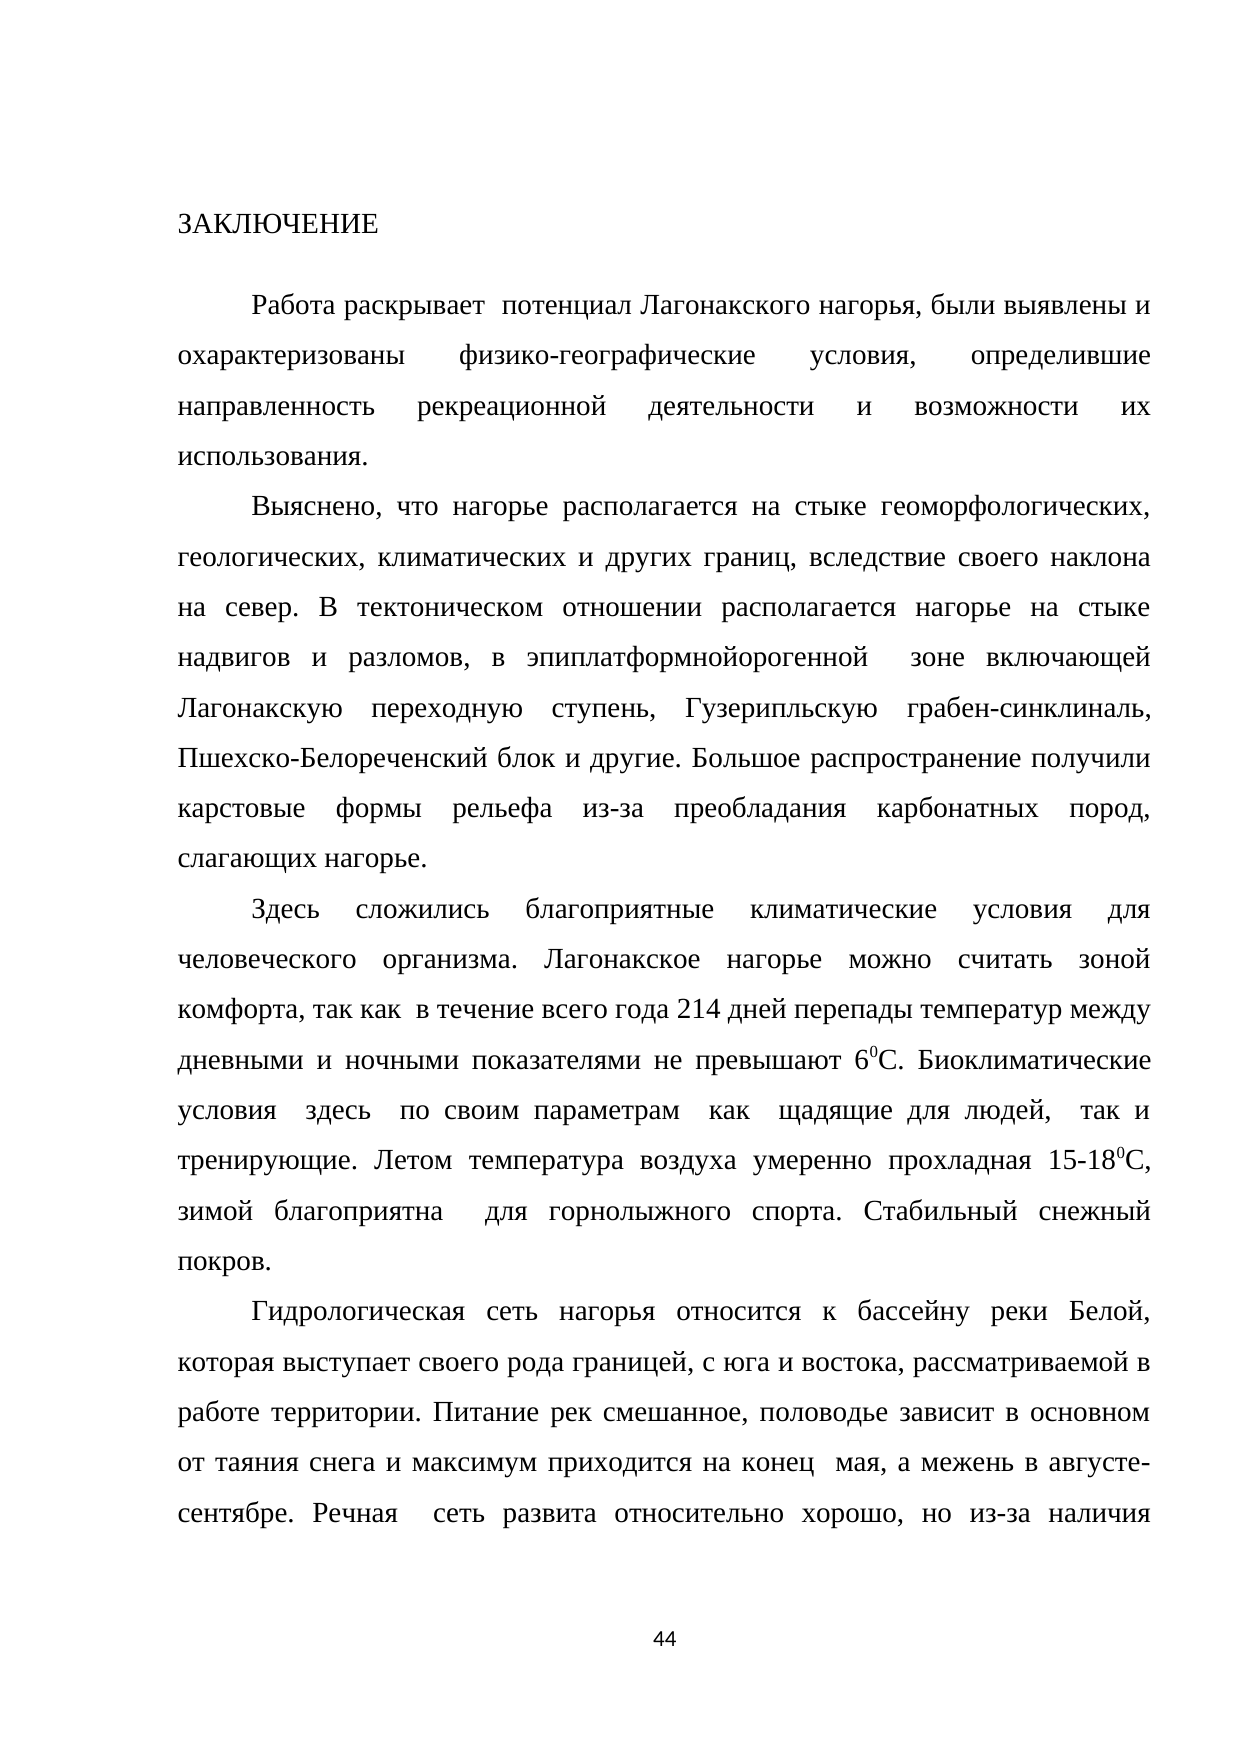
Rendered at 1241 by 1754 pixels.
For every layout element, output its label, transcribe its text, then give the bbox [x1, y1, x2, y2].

text Выяснено, что нагорье располагается на стыке геоморфологических, геологических, климатических и других границ, вследствие своего наклона на север. В тектоническом отношении располагается нагорье на стыке надвигов и разломов, в эпиплатформнойорогенной зоне включающей Лагонакскую переходную ступень, Гузерипльскую грабен-синклиналь, Пшехско-Белореченский блок и другие. Большое распространение получили карстовые формы рельефа из-за преобладания карбонатных пород, слагающих нагорье. [177, 488, 1152, 874]
subtitle ЗАКЛЮЧЕНИЕ [177, 207, 1152, 240]
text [177, 1293, 1152, 1528]
text Здесь сложились благоприятные климатические условия для человеческого организма. Лагонакское нагорье можно считать зоной комфорта, так как в течение всего года 214 дней перепады температур между дневными и ночными показателями не превышают 60С. Биоклиматические условия здесь по своим параметрам как щадящие для людей, так и тренирующие. Летом температура воздуха умеренно прохладная 15-180С, зимой благоприятна для горнолыжного спорта. Стабильный снежный покров. [177, 891, 1152, 1277]
text Работа раскрывает потенциал Лагонакского нагорья, были выявлены и охарактеризованы физико-географические условия, определившие направленность рекреационной деятельности и возможности их использования. [177, 287, 1152, 472]
